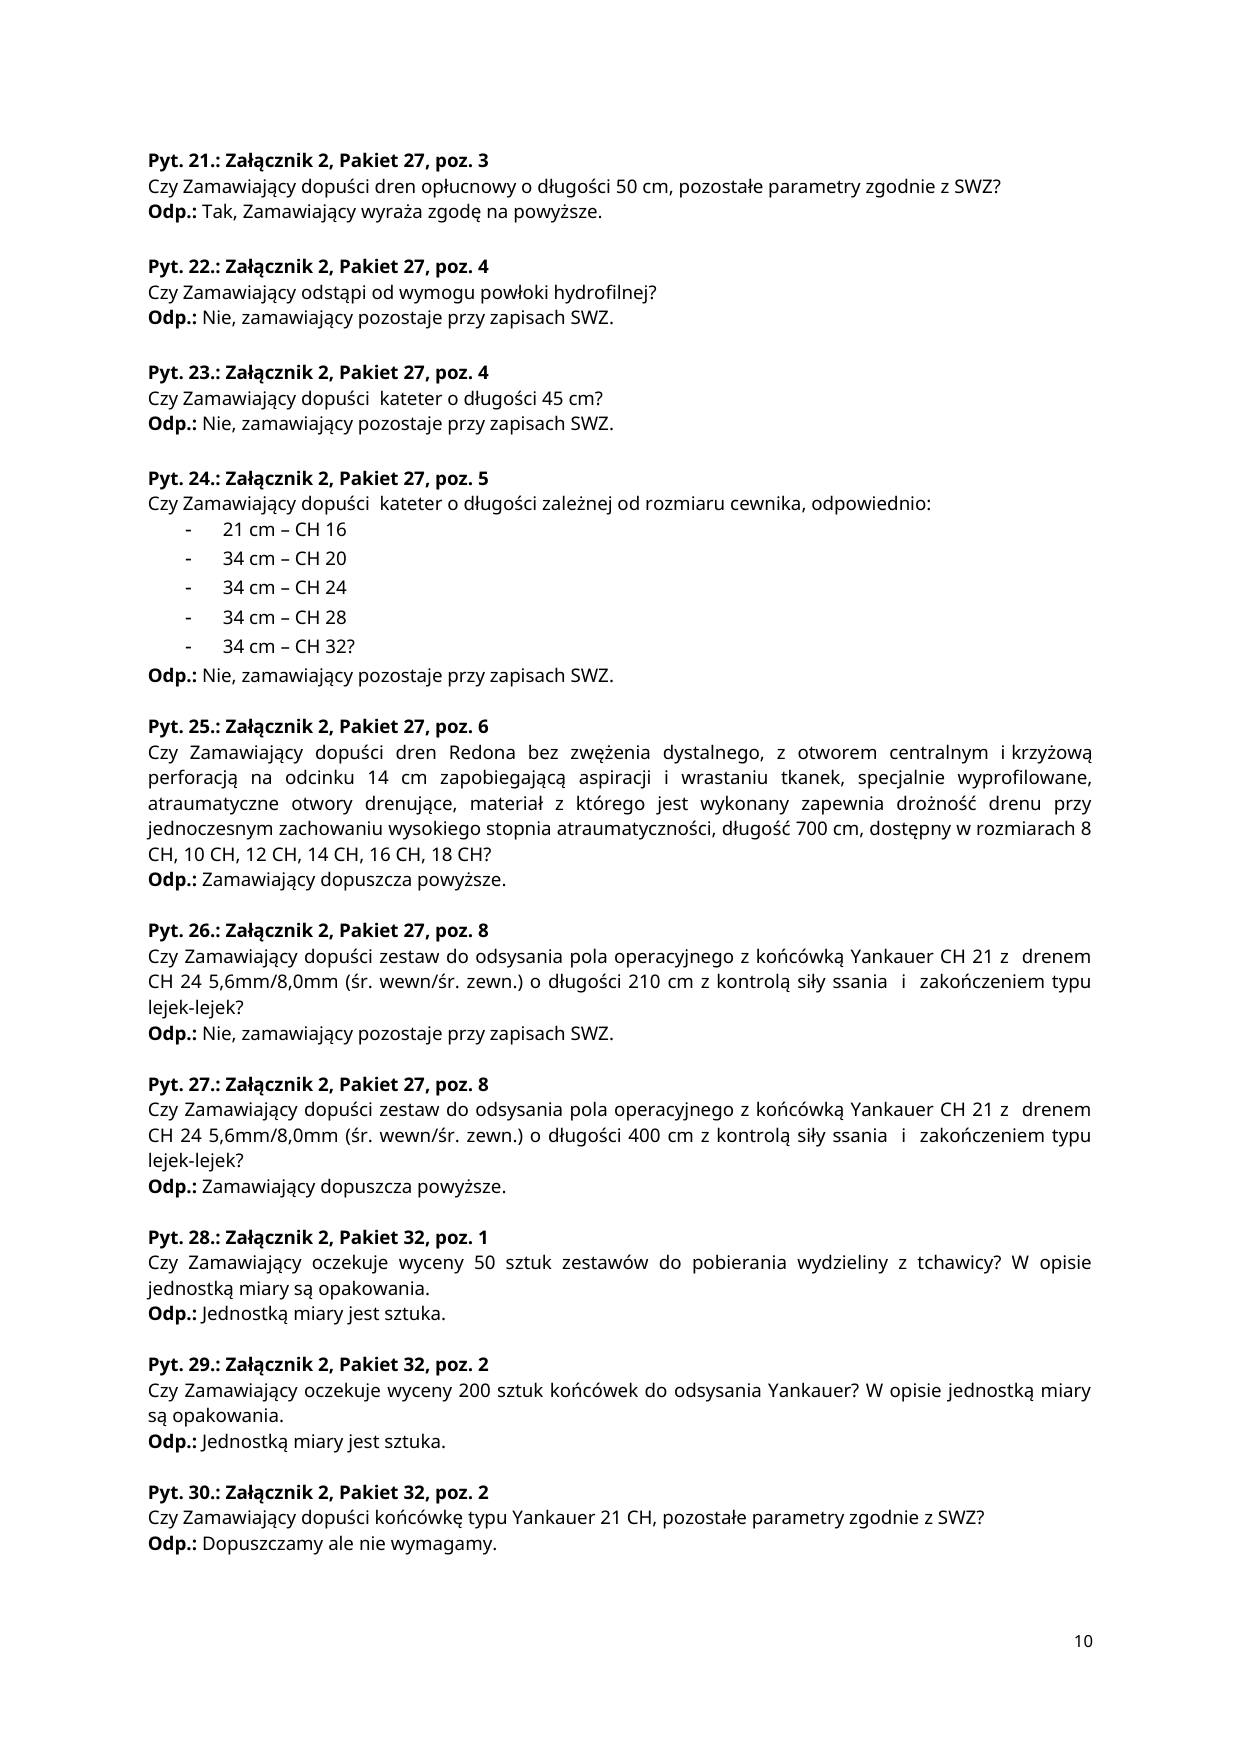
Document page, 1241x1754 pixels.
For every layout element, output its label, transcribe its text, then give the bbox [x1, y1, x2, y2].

text Czy Zamawiający odstąpi od wymogu powłoki hydrofilnej? [148, 279, 1093, 304]
text Odp.: Zamawiający dopuszcza powyższe. [148, 1173, 1093, 1198]
text Czy Zamawiający oczekuje wyceny 200 sztuk końcówek do odsysania Yankauer? W opisie jednostką miary są opakowania. [148, 1377, 1093, 1428]
text Odp.: Nie, zamawiający pozostaje przy zapisach SWZ. [148, 410, 1093, 436]
text Odp.: Nie, zamawiający pozostaje przy zapisach SWZ. [148, 1020, 1093, 1045]
text Pyt. 26.: Załącznik 2, Pakiet 27, poz. 8 [148, 918, 1093, 943]
list 34 cm – CH 32? [185, 633, 1093, 659]
list 34 cm – CH 24 [185, 575, 1093, 600]
text Pyt. 23.: Załącznik 2, Pakiet 27, poz. 4 [148, 359, 1093, 385]
text Pyt. 27.: Załącznik 2, Pakiet 27, poz. 8 [148, 1071, 1093, 1096]
list 34 cm – CH 20 [185, 545, 1093, 571]
text Czy Zamawiający dopuści zestaw do odsysania pola operacyjnego z końcówką Yankauer CH 21 z drenem CH 24 5,6mm/8,0mm (śr. wewn/śr. zewn.) o długości 400 cm z kontrolą siły ssania i zakończeniem typu lejek-lejek? [148, 1096, 1093, 1173]
text Pyt. 30.: Załącznik 2, Pakiet 32, poz. 2 [148, 1479, 1093, 1505]
text Czy Zamawiający dopuści zestaw do odsysania pola operacyjnego z końcówką Yankauer CH 21 z drenem CH 24 5,6mm/8,0mm (śr. wewn/śr. zewn.) o długości 210 cm z kontrolą siły ssania i zakończeniem typu lejek-lejek? [148, 943, 1093, 1020]
text Pyt. 22.: Załącznik 2, Pakiet 27, poz. 4 [148, 253, 1093, 279]
text Odp.: Zamawiający dopuszcza powyższe. [148, 867, 1093, 892]
text Pyt. 29.: Załącznik 2, Pakiet 32, poz. 2 [148, 1352, 1093, 1377]
text Pyt. 24.: Załącznik 2, Pakiet 27, poz. 5 [148, 465, 1093, 491]
text Odp.: Jednostką miary jest sztuka. [148, 1301, 1093, 1326]
text Odp.: Nie, zamawiający pozostaje przy zapisach SWZ. [148, 662, 1093, 688]
list 34 cm – CH 28 [185, 604, 1093, 629]
list 21 cm – CH 16 [185, 516, 1093, 542]
text Pyt. 28.: Załącznik 2, Pakiet 32, poz. 1 [148, 1224, 1093, 1249]
text Odp.: Tak, Zamawiający wyraża zgodę na powyższe. [148, 199, 1093, 224]
text Czy Zamawiający oczekuje wyceny 50 sztuk zestawów do pobierania wydzieliny z tchawicy? W opisie jednostką miary są opakowania. [148, 1249, 1093, 1301]
text Czy Zamawiający dopuści kateter o długości zależnej od rozmiaru cewnika, odpowiednio: [148, 491, 1093, 516]
text Odp.: Jednostką miary jest sztuka. [148, 1428, 1093, 1454]
text Czy Zamawiający dopuści kateter o długości 45 cm? [148, 385, 1093, 410]
text Czy Zamawiający dopuści dren opłucnowy o długości 50 cm, pozostałe parametry zgodnie z SWZ? [148, 173, 1093, 199]
text Czy Zamawiający dopuści dren Redona bez zwężenia dystalnego, z otworem centralnym i krzyżową perforacją na odcinku 14 cm zapobiegającą aspiracji i wrastaniu tkanek, specjalnie wyprofilowane, atraumatyczne otwory drenujące, materiał z którego jest wykonany zapewnia drożność drenu przy jednoczesnym zachowaniu wysokiego stopnia atraumatyczności, długość 700 cm, dostępny w rozmiarach 8 CH, 10 CH, 12 CH, 14 CH, 16 CH, 18 CH? [148, 739, 1093, 867]
text Odp.: Dopuszczamy ale nie wymagamy. [148, 1530, 1093, 1556]
text Pyt. 25.: Załącznik 2, Pakiet 27, poz. 6 [148, 713, 1093, 739]
text Odp.: Nie, zamawiający pozostaje przy zapisach SWZ. [148, 304, 1093, 330]
text Pyt. 21.: Załącznik 2, Pakiet 27, poz. 3 [148, 148, 1093, 173]
text Czy Zamawiający dopuści końcówkę typu Yankauer 21 CH, pozostałe parametry zgodnie z SWZ? [148, 1505, 1093, 1530]
